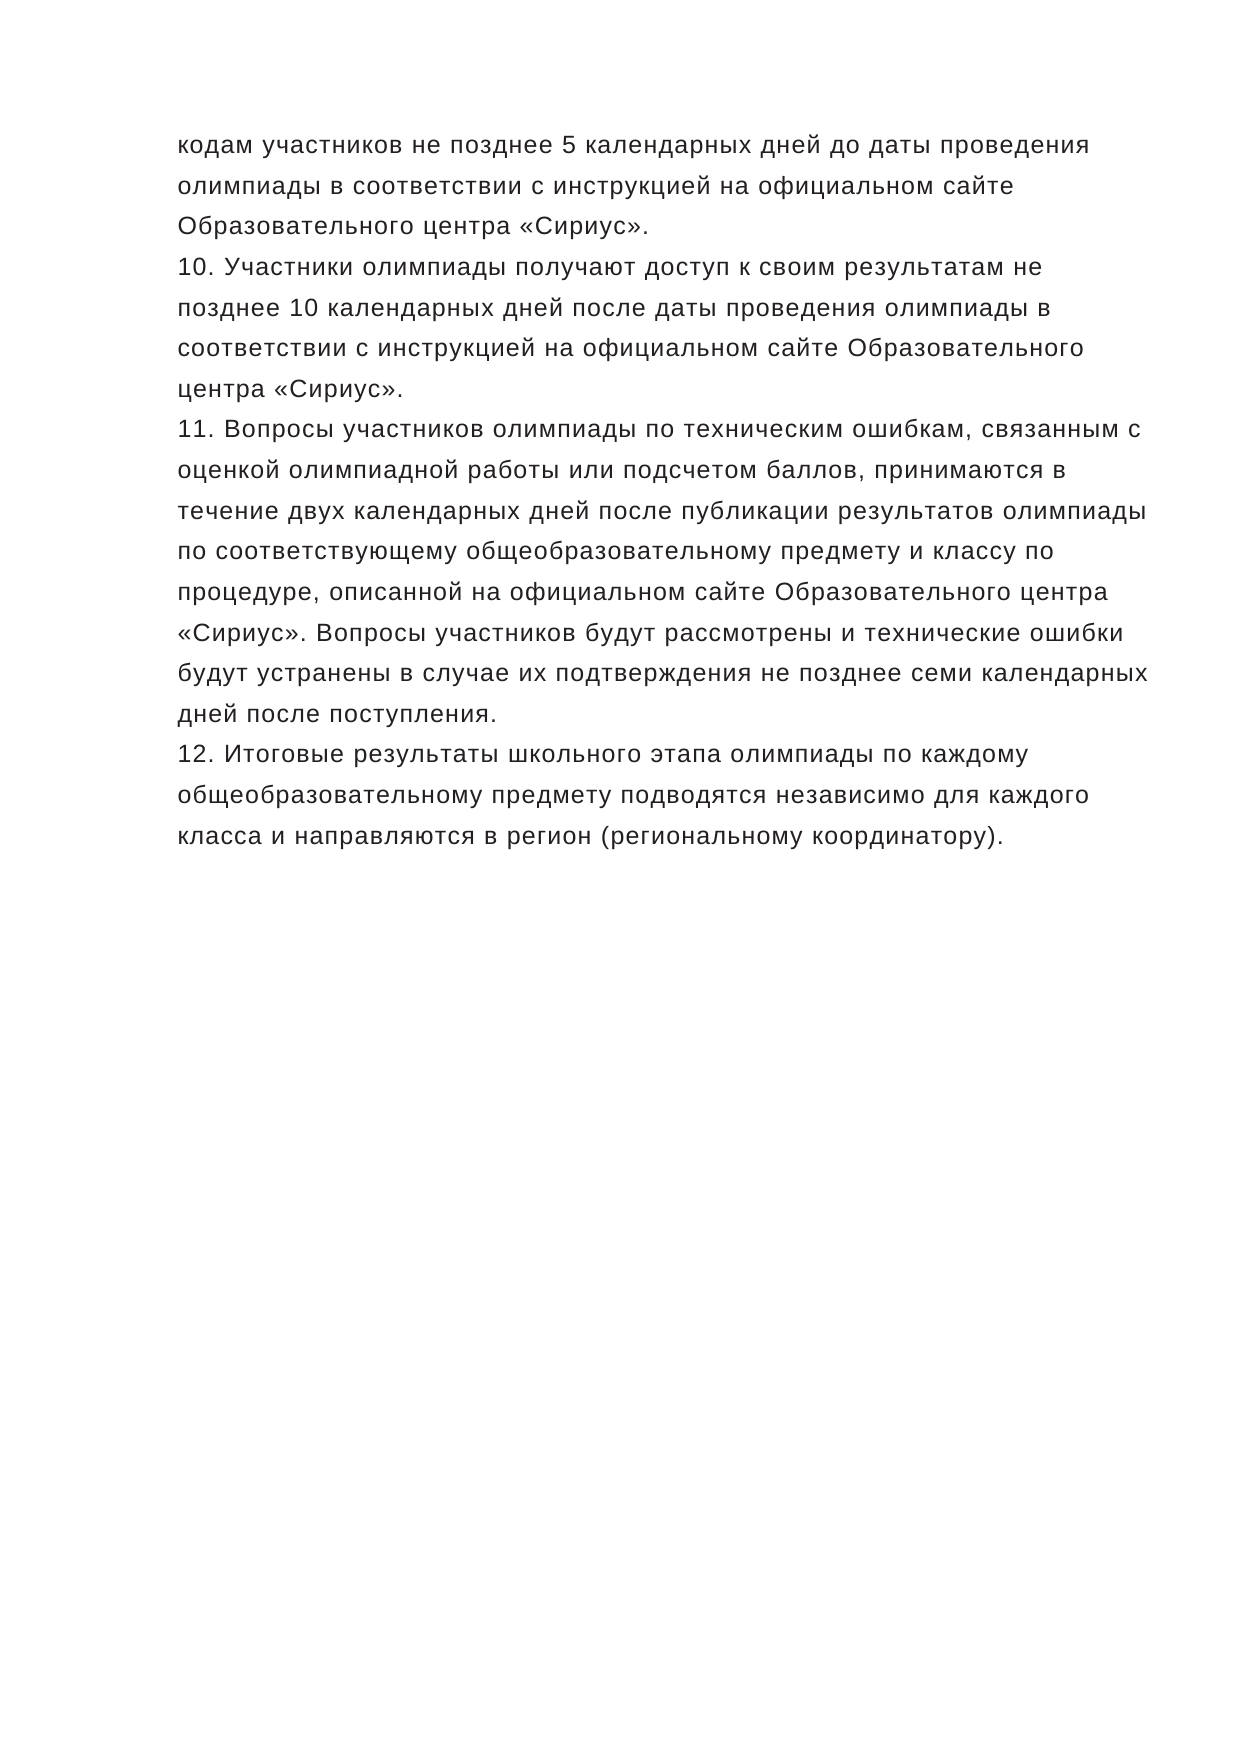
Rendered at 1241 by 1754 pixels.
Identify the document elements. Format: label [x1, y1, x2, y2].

text [177, 118, 1152, 849]
